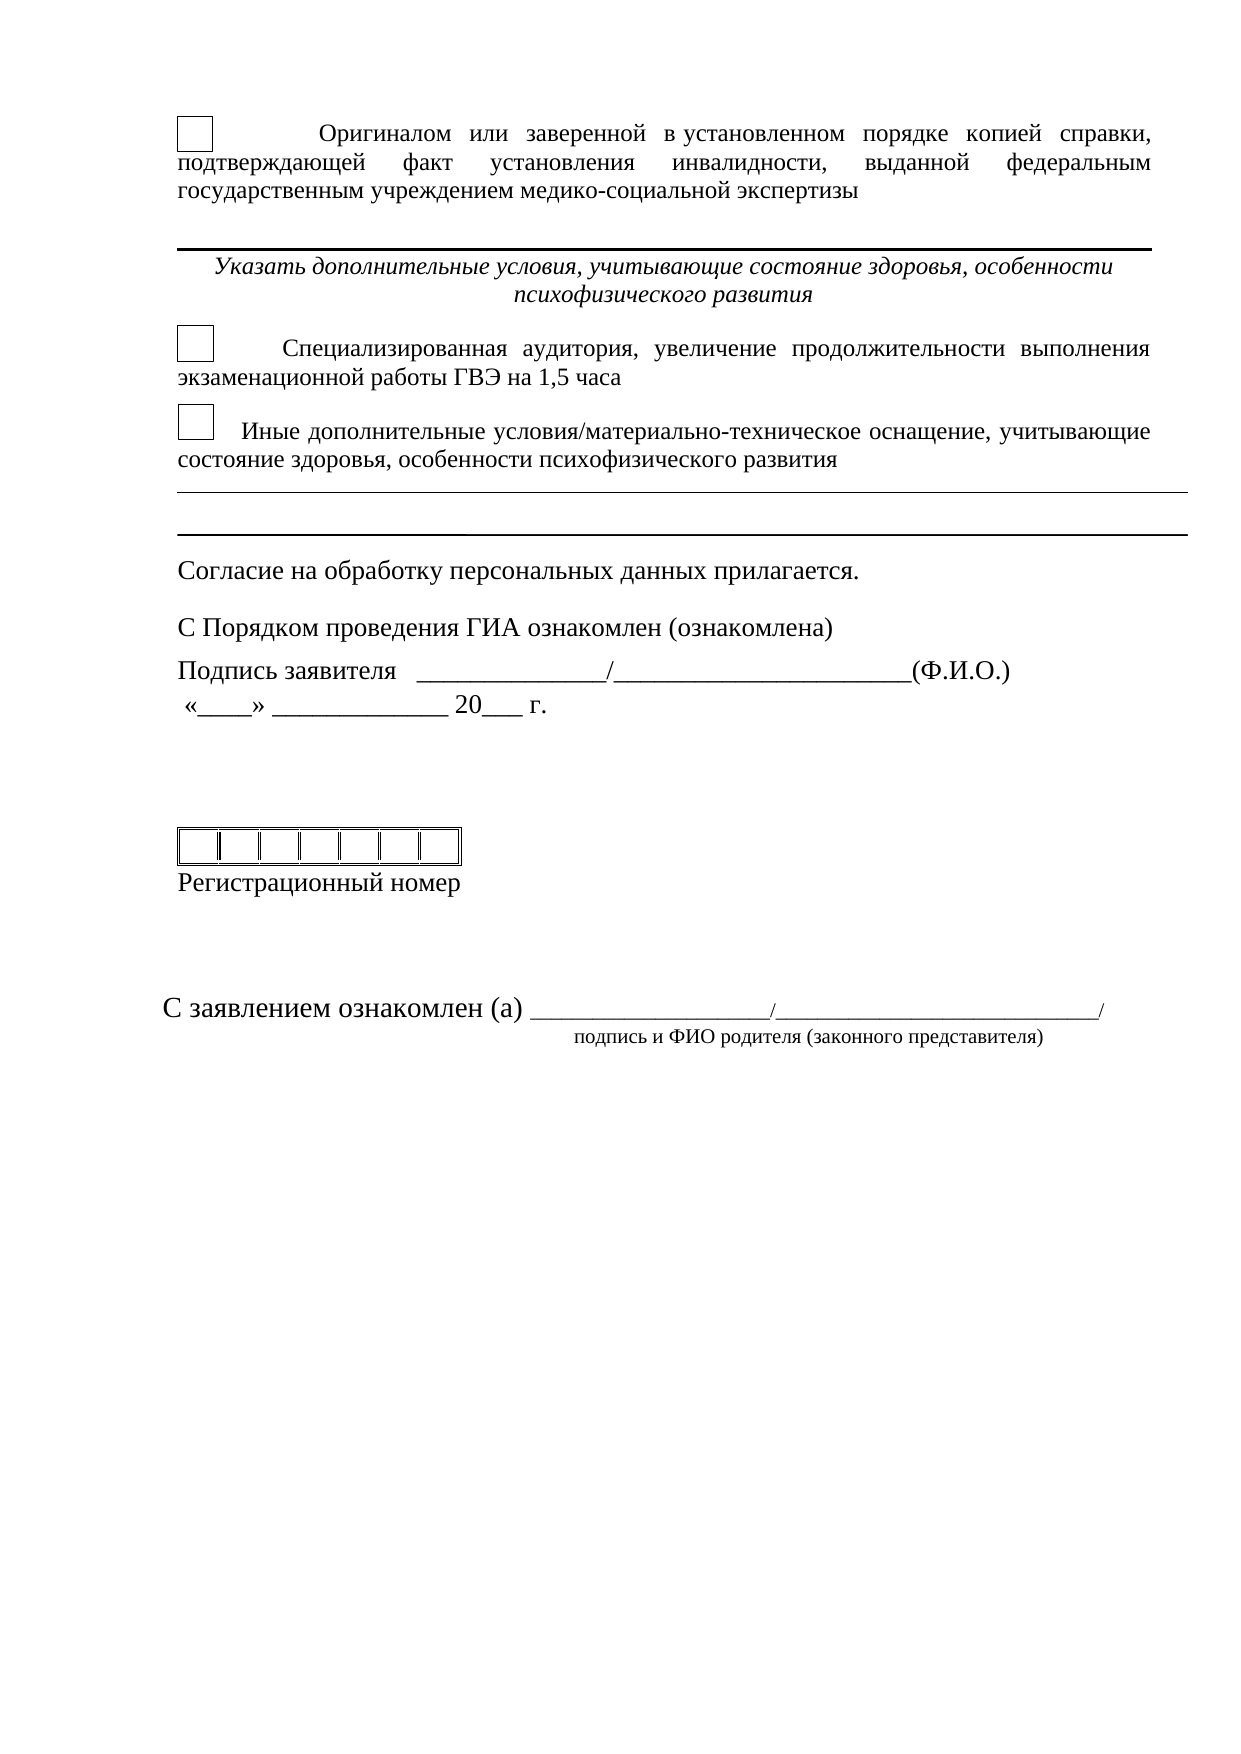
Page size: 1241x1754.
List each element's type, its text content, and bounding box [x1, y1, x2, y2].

text Специализированная аудитория, увеличение продолжительности выполнения экзаменационной работы ГВЭ на 1,5 часа [177, 333, 1152, 391]
table_header [259, 830, 299, 862]
text C Порядком проведения ГИА ознакомлен (ознакомлена) [177, 611, 1152, 642]
table_header [380, 828, 420, 862]
table_header [219, 830, 259, 862]
table_header [299, 830, 339, 862]
table_header [340, 830, 379, 862]
text С заявлением ознакомлен (а) _______________________/_______________________________/ [162, 990, 1152, 1024]
text подпись и ФИО родителя (законного представителя) [162, 1024, 1152, 1048]
text Регистрационный номер [177, 866, 1152, 897]
text Указать дополнительные условия, учитывающие состояние здоровья, особенности психофизического развития [177, 251, 1152, 308]
text Иные дополнительные условия/материально-техническое оснащение, учитывающие состояние здоровья, особенности психофизического развития [177, 416, 1152, 473]
table_header [420, 830, 458, 862]
text Подпись заявителя ______________/______________________(Ф.И.О.) [177, 654, 1152, 685]
table_header [179, 828, 219, 862]
text «____» _____________ 20___ г. [177, 685, 1152, 721]
text Оригиналом или заверенной в установленном порядке копией справки, подтверждающей факт установления инвалидности, выданной федеральным государственным учреждением медико-социальной экспертизы [177, 118, 1152, 204]
text Согласие на обработку персональных данных прилагается. [177, 554, 1152, 586]
